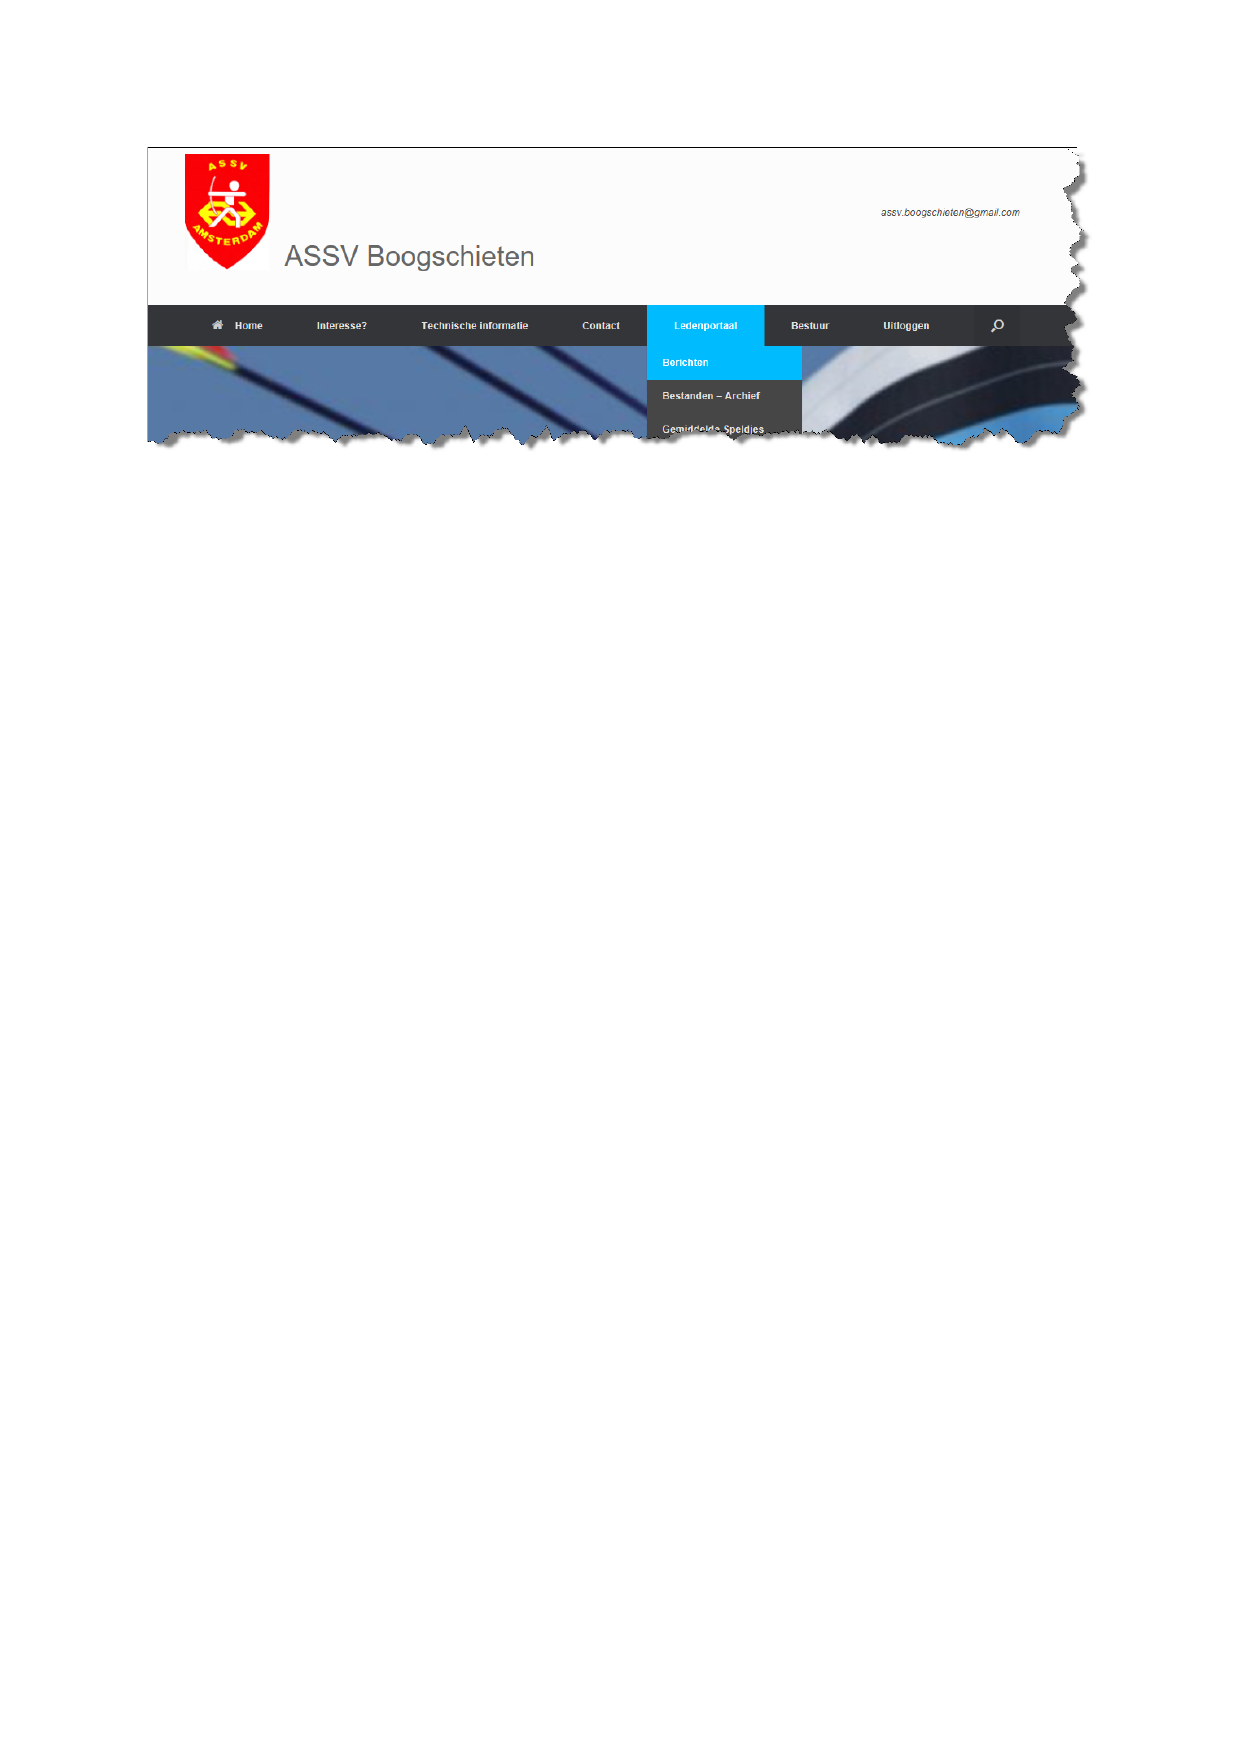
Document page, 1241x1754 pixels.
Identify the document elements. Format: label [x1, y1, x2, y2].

picture [147, 147, 1093, 452]
